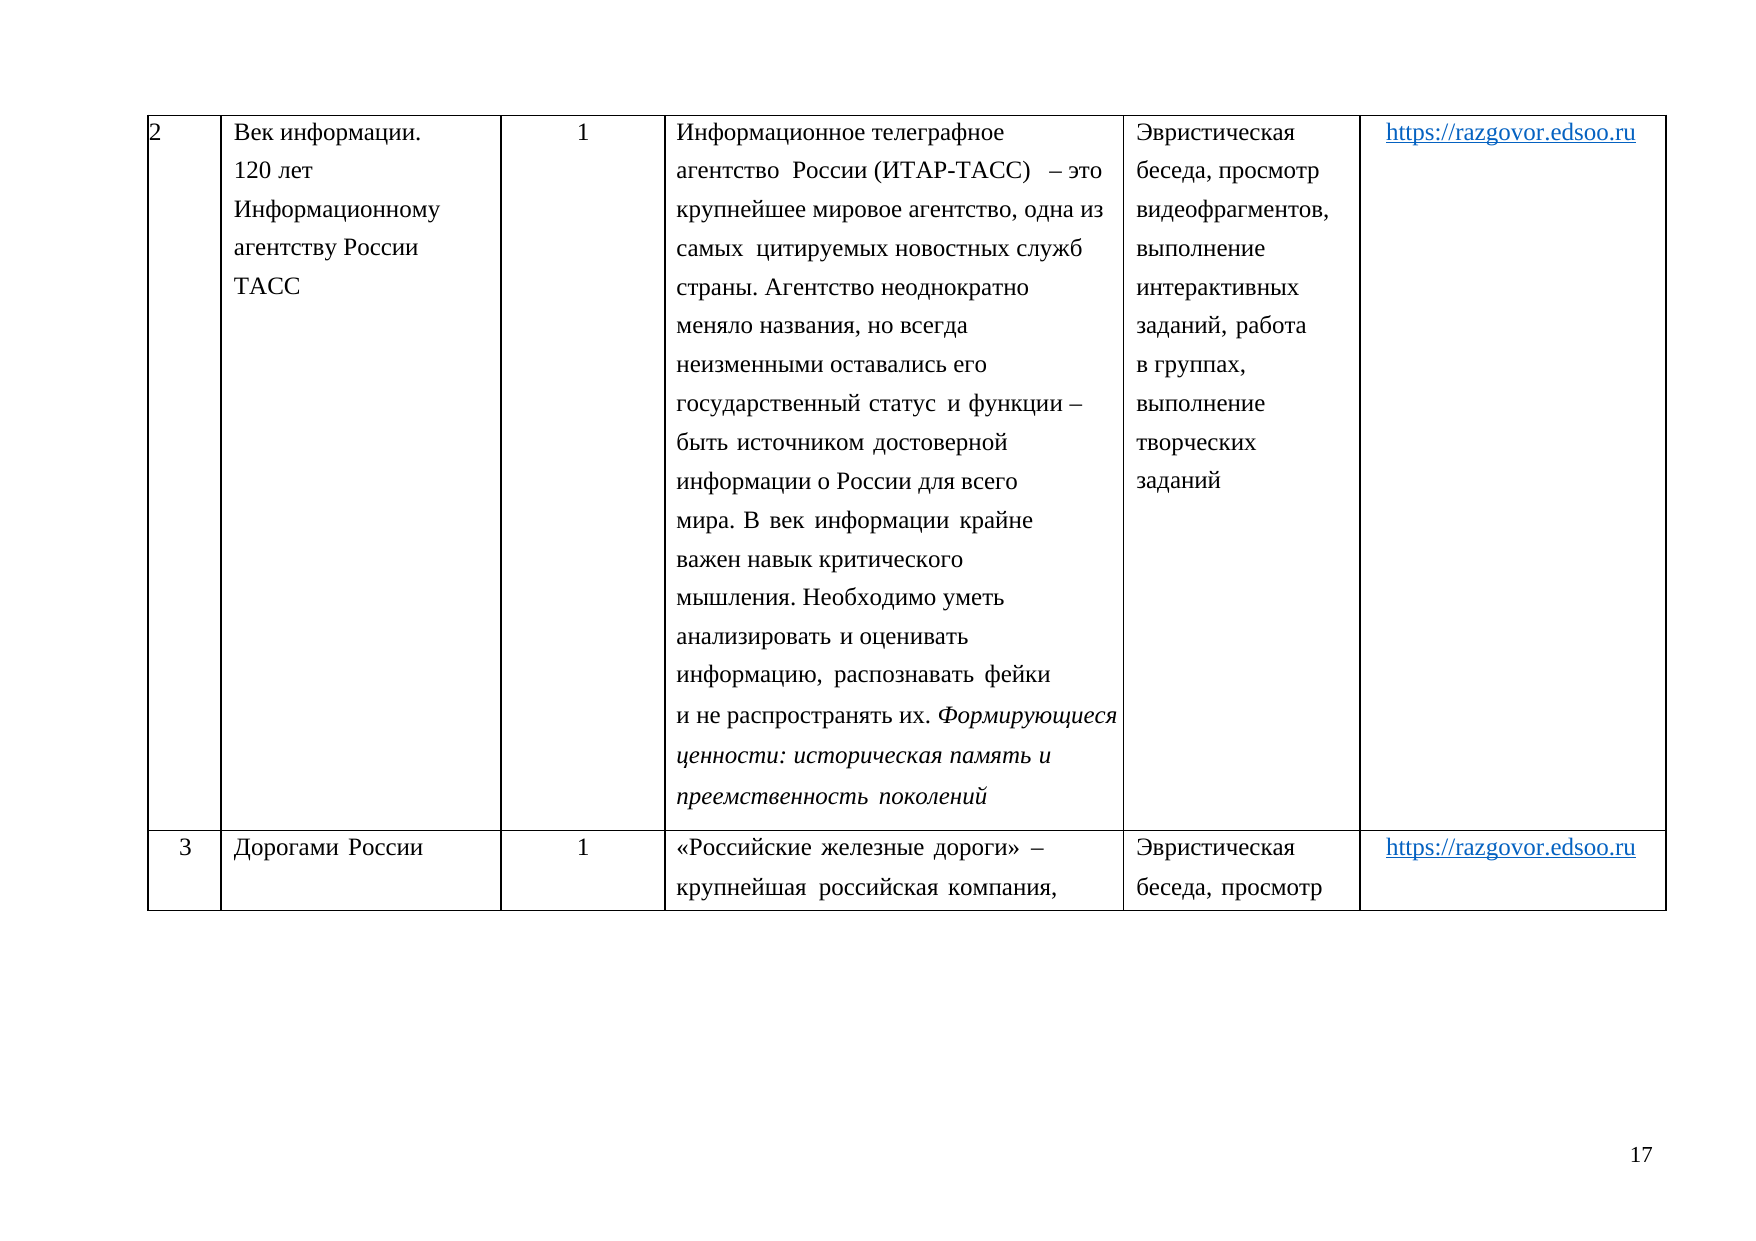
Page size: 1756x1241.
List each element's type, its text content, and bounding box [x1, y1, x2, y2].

table_cell Эвристическая беседа, просмотр [1124, 831, 1359, 909]
table_cell https://razgovor.edsoo.ru [1361, 831, 1665, 909]
table_cell «Российские железные дороги» – крупнейшая российская компания, [666, 831, 1123, 909]
table_cell Дорогами России [222, 831, 500, 909]
table_cell 1 [502, 116, 664, 830]
table_cell 2 [149, 116, 220, 830]
table_cell 1 [502, 831, 664, 909]
table_cell Век информации. 120 лет Информационному агентству России ТАСС [222, 116, 500, 830]
table_cell 3 [149, 831, 220, 909]
table_cell Эвристическая беседа, просмотр видеофрагментов, выполнение интерактивных заданий, работа в группах, выполнение творческих заданий [1124, 116, 1359, 830]
table_cell Информационное телеграфное агентство России (ИТАР-ТАСС) – это крупнейшее мировое агентство, одна из самых цитируемых новостных служб страны. Агентство неоднократно меняло названия, но всегда неизменными оставались его государственный статус и функции – быть источником достоверной информации о России для всего мира. В век информации крайне важен навык критического мышления. Необходимо уметь анализировать и оценивать информацию, распознавать фейки и не распространять их. Формирующиеся ценности: историческая память и преемственность поколений [666, 116, 1123, 830]
table_cell https://razgovor.edsoo.ru [1361, 116, 1665, 830]
